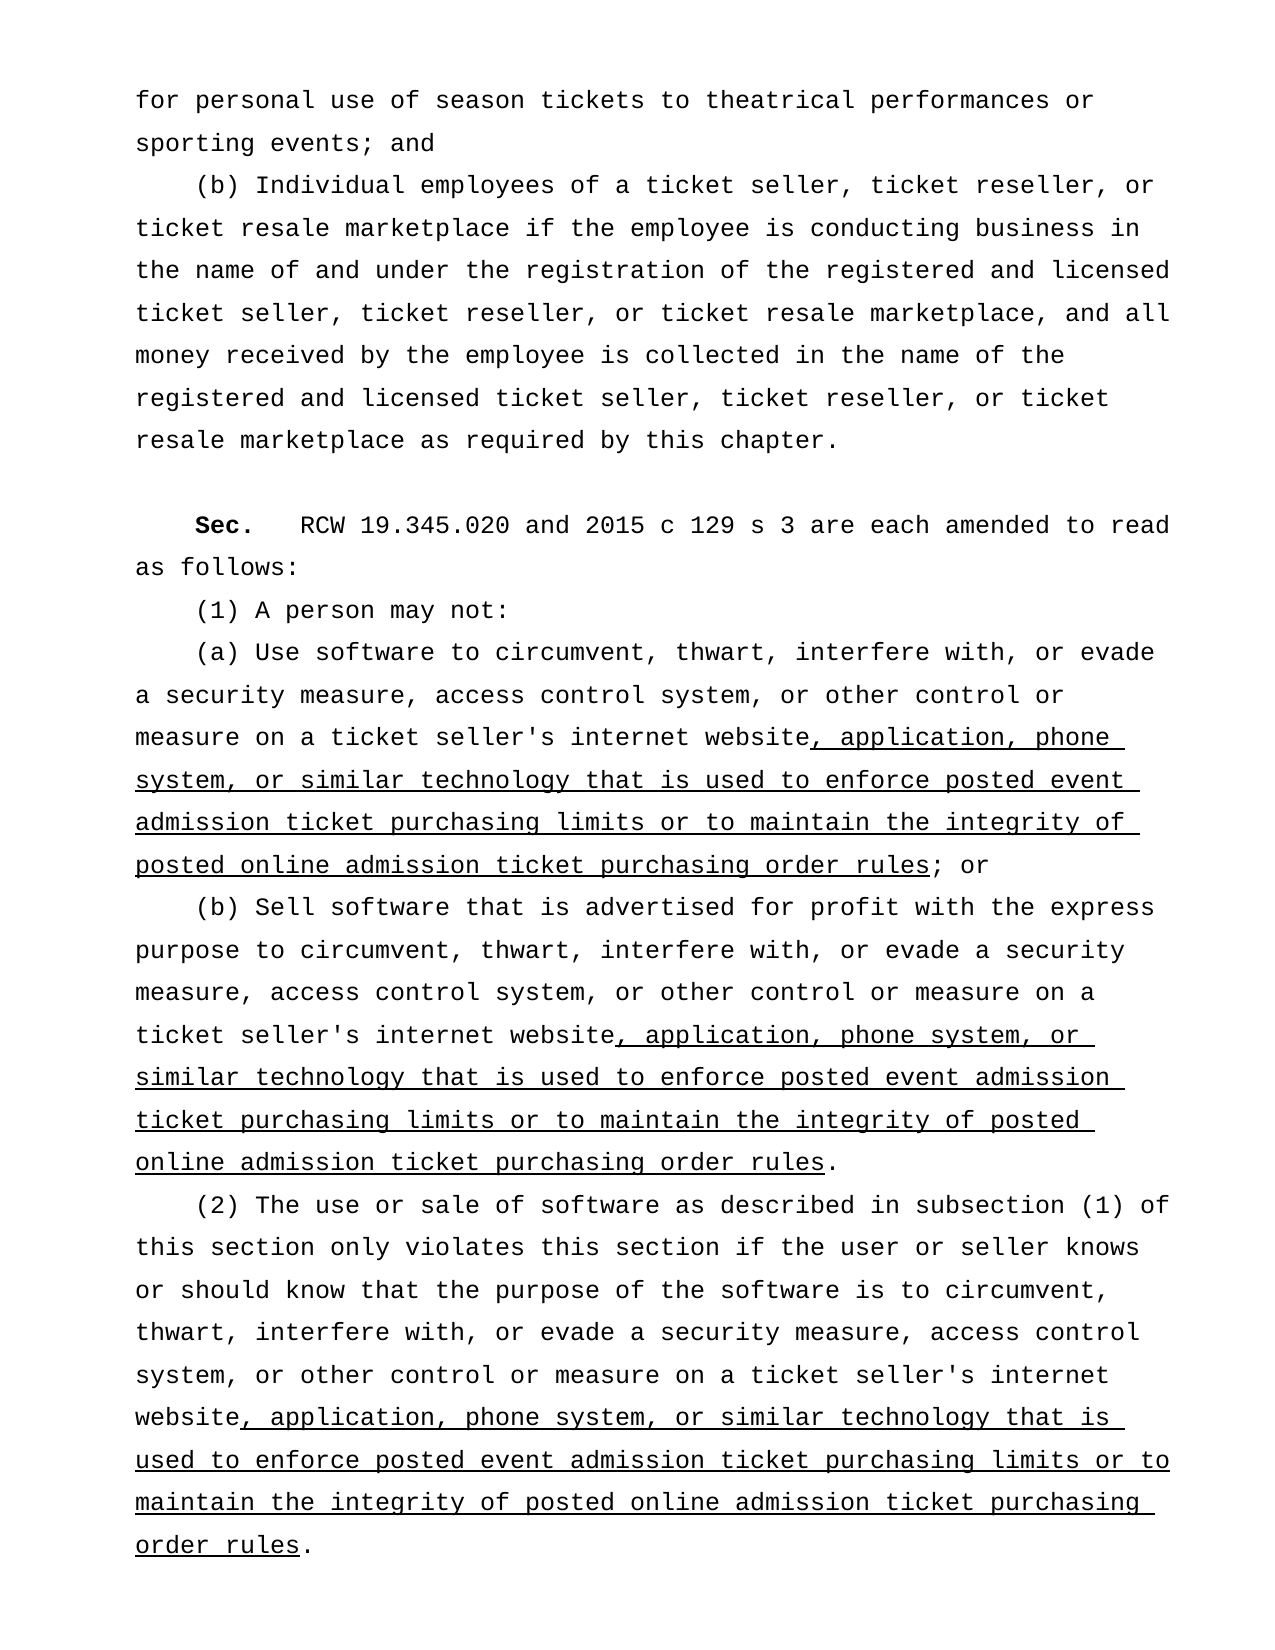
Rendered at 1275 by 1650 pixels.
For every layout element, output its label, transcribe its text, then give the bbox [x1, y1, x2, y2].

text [135, 75, 1170, 160]
text (a) Use software to circumvent, thwart, interfere with, or evade a security measure, access control system, or other control or measure on a ticket seller's internet website, application, phone system, or similar technology that is used to enforce posted event admission ticket purchasing limits or to maintain the integrity of posted online admission ticket purchasing order rules; or [135, 627, 1170, 882]
text (1) A person may not: [135, 584, 1170, 627]
text Sec. RCW 19.345.020 and 2015 c 129 s 3 are each amended to read as follows: [135, 499, 1170, 584]
text (b) Individual employees of a ticket seller, ticket reseller, or ticket resale marketplace if the employee is conducting business in the name of and under the registration of the registered and licensed ticket seller, ticket reseller, or ticket resale marketplace, and all money received by the employee is collected in the name of the registered and licensed ticket seller, ticket reseller, or ticket resale marketplace as required by this chapter. [135, 160, 1170, 457]
text (2) The use or sale of software as described in subsection (1) of this section only violates this section if the user or seller knows or should know that the purpose of the software is to circumvent, thwart, interfere with, or evade a security measure, access control system, or other control or measure on a ticket seller's internet website, application, phone system, or similar technology that is used to enforce posted event admission ticket purchasing limits or to maintain the integrity of posted online admission ticket purchasing order rules. [135, 1472, 1170, 1562]
text (b) Sell software that is advertised for profit with the express purpose to circumvent, thwart, interfere with, or evade a security measure, access control system, or other control or measure on a ticket seller's internet website, application, phone system, or similar technology that is used to enforce posted event admission ticket purchasing limits or to maintain the integrity of posted online admission ticket purchasing order rules. [135, 882, 1170, 1179]
text (2) The use or sale of software as described in subsection (1) of this section only violates this section if the user or seller knows or should know that the purpose of the software is to circumvent, thwart, interfere with, or evade a security measure, access control system, or other control or measure on a ticket seller's internet website, application, phone system, or similar technology that is used to enforce posted event admission ticket purchasing limits or to maintain the integrity of posted online admission ticket purchasing order rules. [135, 1179, 1170, 1470]
